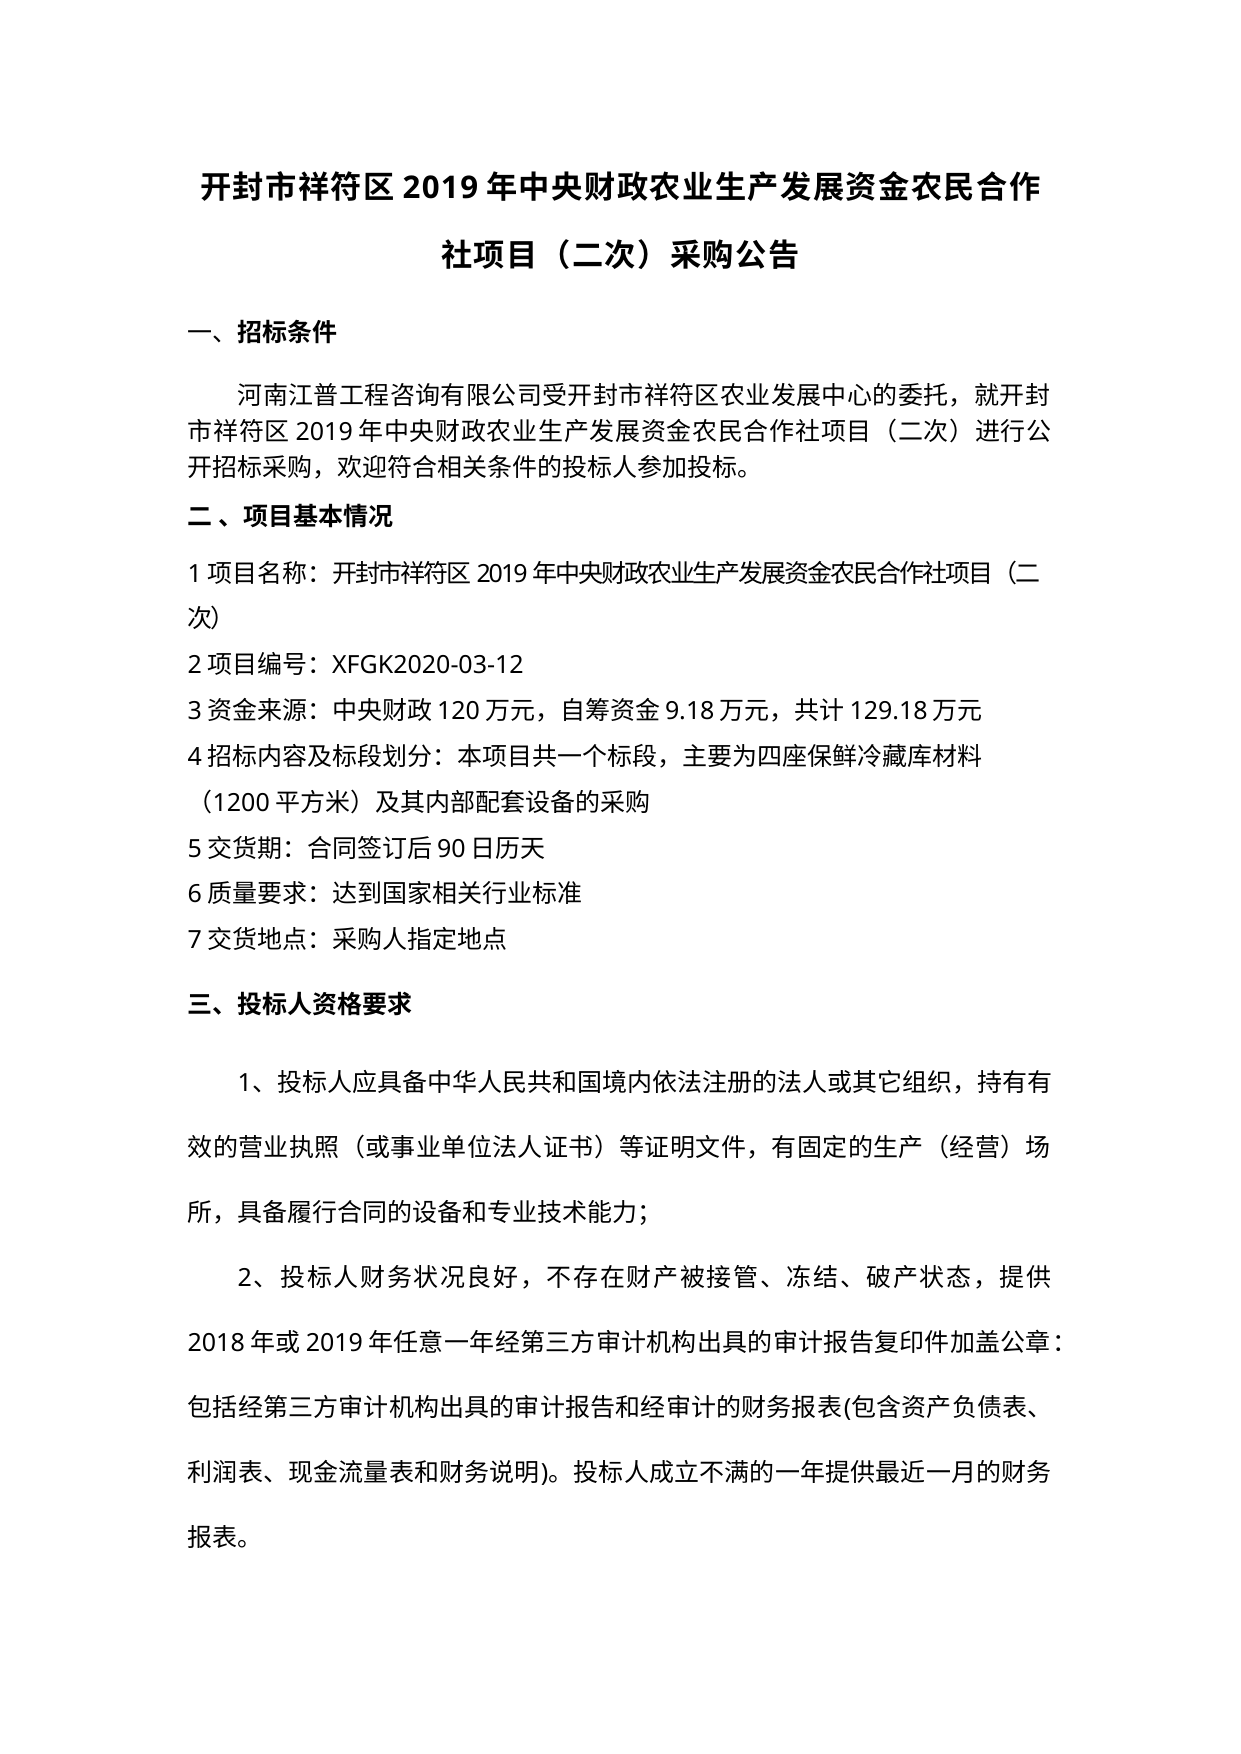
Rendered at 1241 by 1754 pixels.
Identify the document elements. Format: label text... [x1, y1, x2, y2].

text 4招标内容及标段划分：本项目共一个标段，主要为四座保鲜冷藏库材料（1200平方米）及其内部配套设备的采购 [187, 729, 1053, 820]
text 三、投标人资格要求 [187, 970, 1053, 1035]
text 3资金来源：中央财政120万元，自筹资金9.18万元，共计129.18万元 [187, 683, 1053, 729]
text 1、投标人应具备中华人民共和国境内依法注册的法人或其它组织，持有有效的营业执照（或事业单位法人证书）等证明文件，有固定的生产（经营）场所，具备履行合同的设备和专业技术能力； [187, 1048, 1053, 1243]
text 2项目编号：XFGK2020-03-12 [187, 637, 1053, 683]
text 1项目名称：开封市祥符区2019年中央财政农业生产发展资金农民合作社项目（二次） [187, 545, 1053, 637]
text 2、投标人财务状况良好，不存在财产被接管、冻结、破产状态，提供2018年或2019年任意一年经第三方审计机构出具的审计报告复印件加盖公章：包括经第三方审计机构出具的审计报告和经审计的财务报表(包含资产负债表、利润表、现金流量表和财务说明)。投标人成立不满的一年提供最近一月的财务报表。 [187, 1243, 1053, 1568]
text 7交货地点：采购人指定地点 [187, 912, 1053, 958]
list 招标条件 [187, 298, 1053, 363]
text 河南江普工程咨询有限公司受开封市祥符区农业发展中心的委托，就开封市祥符区2019年中央财政农业生产发展资金农民合作社项目（二次）进行公开招标采购，欢迎符合相关条件的投标人参加投标。 [187, 375, 1053, 484]
text 二 、项目基本情况 [187, 497, 1053, 533]
text 6质量要求：达到国家相关行业标准 [187, 866, 1053, 912]
text 开封市祥符区2019年中央财政农业生产发展资金农民合作社项目（二次）采购公告 [187, 162, 1053, 275]
text 5交货期：合同签订后90日历天 [187, 820, 1053, 866]
